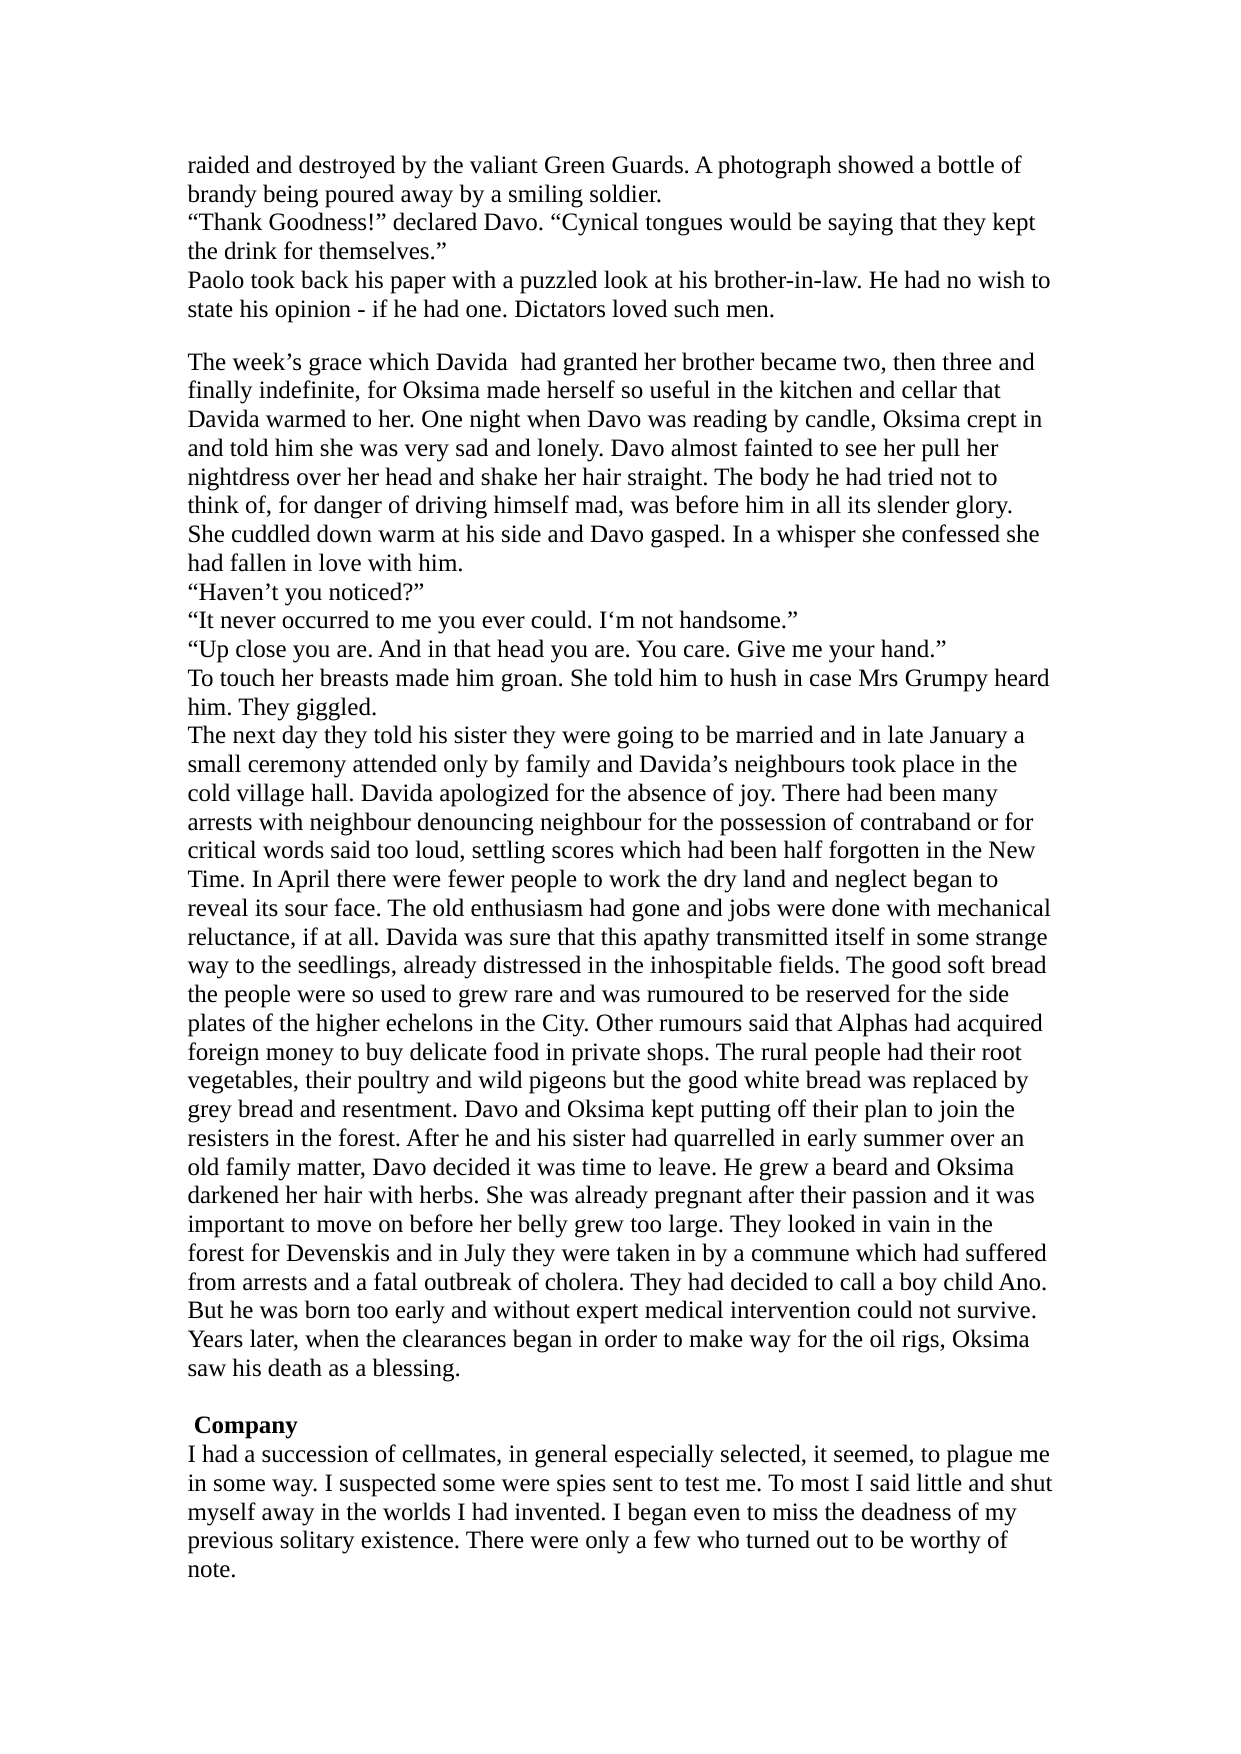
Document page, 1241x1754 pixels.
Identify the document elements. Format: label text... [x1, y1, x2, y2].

text To touch her breasts made him groan. She told him to hush in case Mrs Grumpy heard him. They giggled. [187, 663, 1053, 720]
text Company [187, 1410, 1053, 1439]
text I had a succession of cellmates, in general especially selected, it seemed, to plague me in some way. I suspected some were spies sent to test me. To most I said little and shut myself away in the worlds I had invented. I began even to miss the deadness of my previous solitary existence. There were only a few who turned out to be worthy of note. [187, 1439, 1053, 1583]
text “It never occurred to me you ever could. I‘m not handsome.” [187, 605, 1053, 634]
text Paolo took back his paper with a puzzled look at his brother-in-law. He had no wish to state his opinion - if he had one. Dictators loved such men. [187, 265, 1053, 322]
text The week’s grace which Davida had granted her brother became two, then three and finally indefinite, for Oksima made herself so useful in the kitchen and cellar that Davida warmed to her. One night when Davo was reading by candle, Oksima crept in and told him she was very sad and lonely. Davo almost fainted to see her pull her nightdress over her head and shake her hair straight. The body he had tried not to think of, for danger of driving himself mad, was before him in all its slender glory. She cuddled down warm at his side and Davo gasped. In a whisper she confessed she had fallen in love with him. [187, 347, 1053, 577]
text The next day they told his sister they were going to be married and in late January a small ceremony attended only by family and Davida’s neighbours took place in the cold village hall. Davida apologized for the absence of joy. There had been many arrests with neighbour denouncing neighbour for the possession of contraband or for critical words said too loud, settling scores which had been half forgotten in the New Time. In April there were fewer people to work the dry land and neglect began to reveal its sour face. The old enthusiasm had gone and jobs were done with mechanical reluctance, if at all. Davida was sure that this apathy transmitted itself in some strange way to the seedlings, already distressed in the inhospitable fields. The good soft bread the people were so used to grew rare and was rumoured to be reserved for the side plates of the higher echelons in the City. Other rumours said that Alphas had acquired foreign money to buy delicate food in private shops. The rural people had their root vegetables, their poultry and wild pigeons but the good white bread was replaced by grey bread and resentment. Davo and Oksima kept putting off their plan to join the resisters in the forest. After he and his sister had quarrelled in early summer over an old family matter, Davo decided it was time to leave. He grew a beard and Oksima darkened her hair with herbs. She was already pregnant after their passion and it was important to move on before her belly grew too large. They looked in vain in the forest for Devenskis and in July they were taken in by a commune which had suffered from arrests and a fatal outbreak of cholera. They had decided to call a boy child Ano. But he was born too early and without expert medical intervention could not survive. Years later, when the clearances began in order to make way for the oil rigs, Oksima saw his death as a blessing. [187, 720, 1053, 1382]
text “Up close you are. And in that head you are. You care. Give me your hand.” [187, 634, 1053, 663]
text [187, 150, 1053, 207]
text “Thank Goodness!” declared Davo. “Cynical tongues would be saying that they kept the drink for themselves.” [187, 207, 1053, 265]
text “Haven’t you noticed?” [187, 577, 1053, 605]
